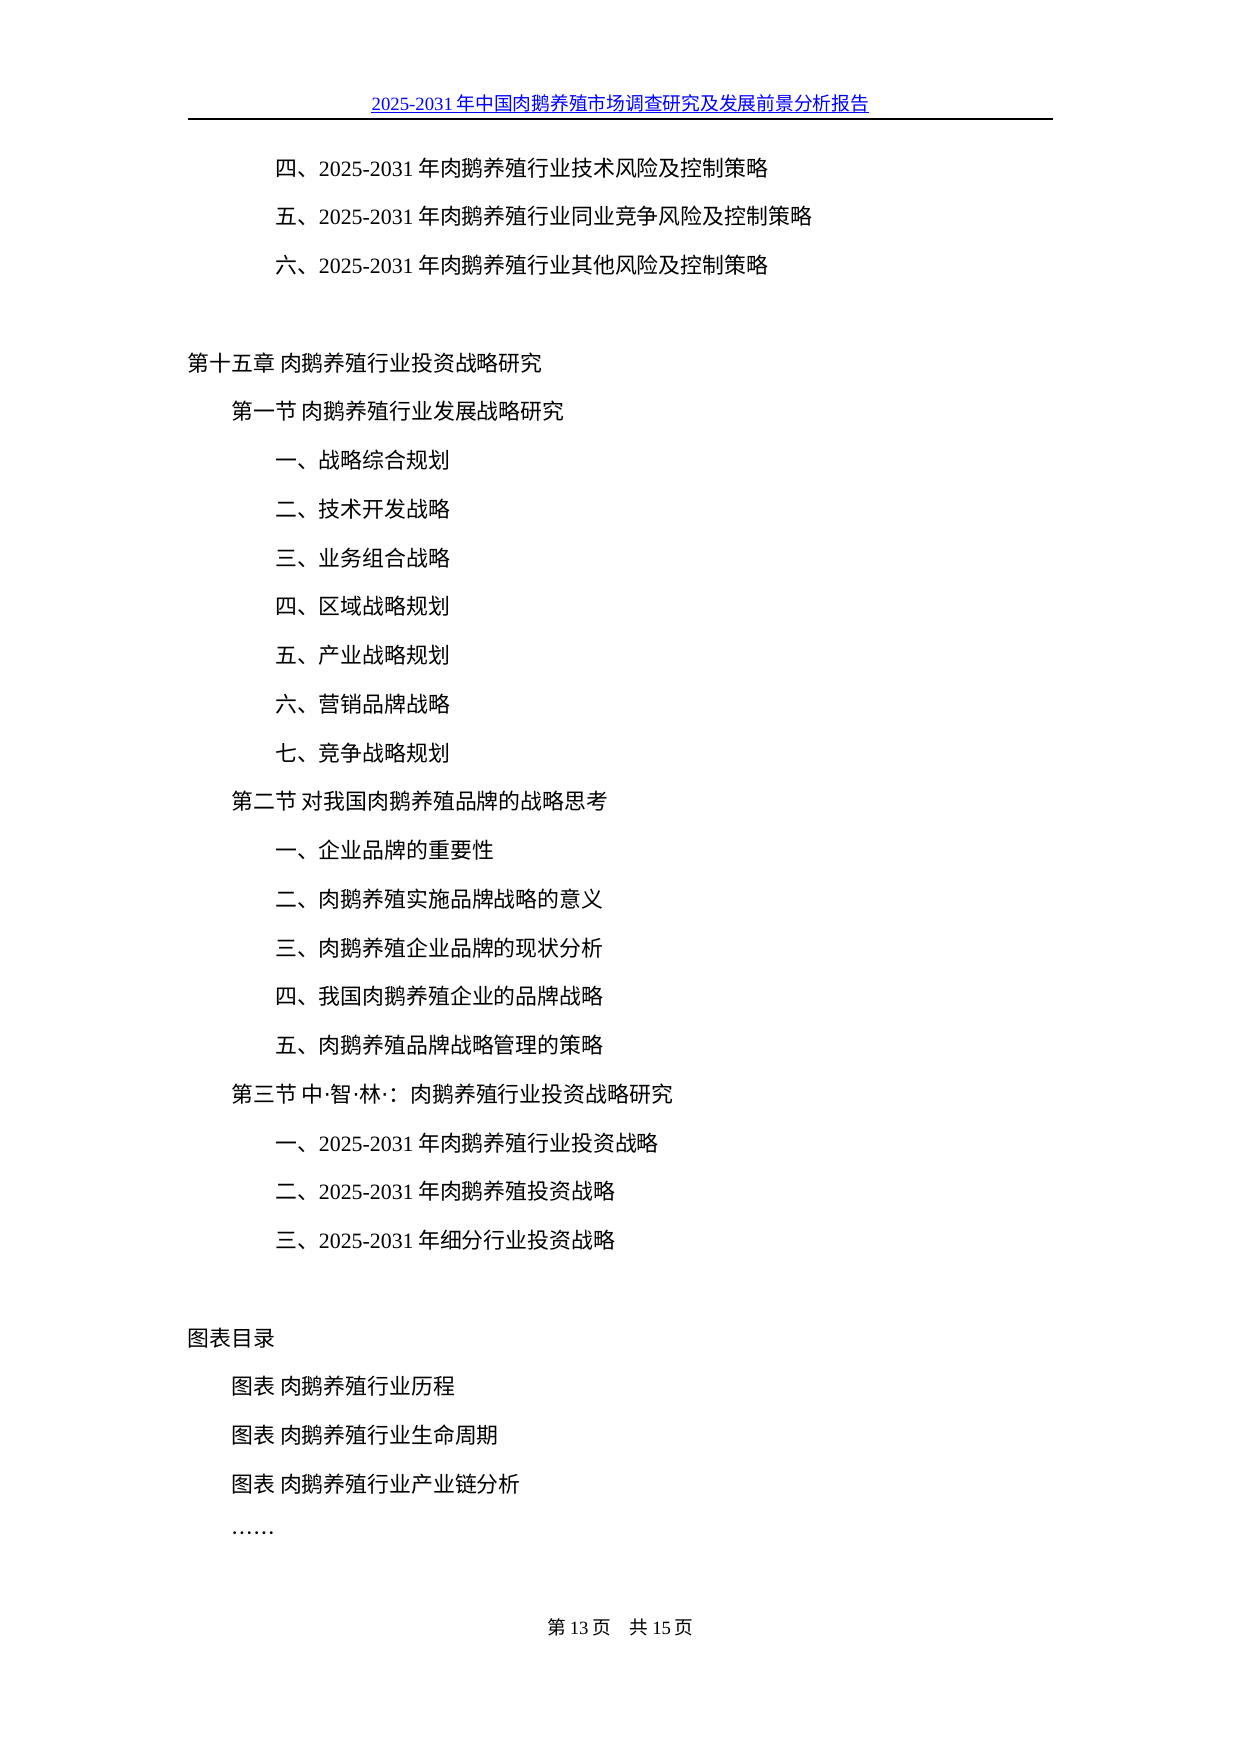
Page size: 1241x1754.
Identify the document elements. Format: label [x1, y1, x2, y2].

text [187, 150, 1053, 1548]
